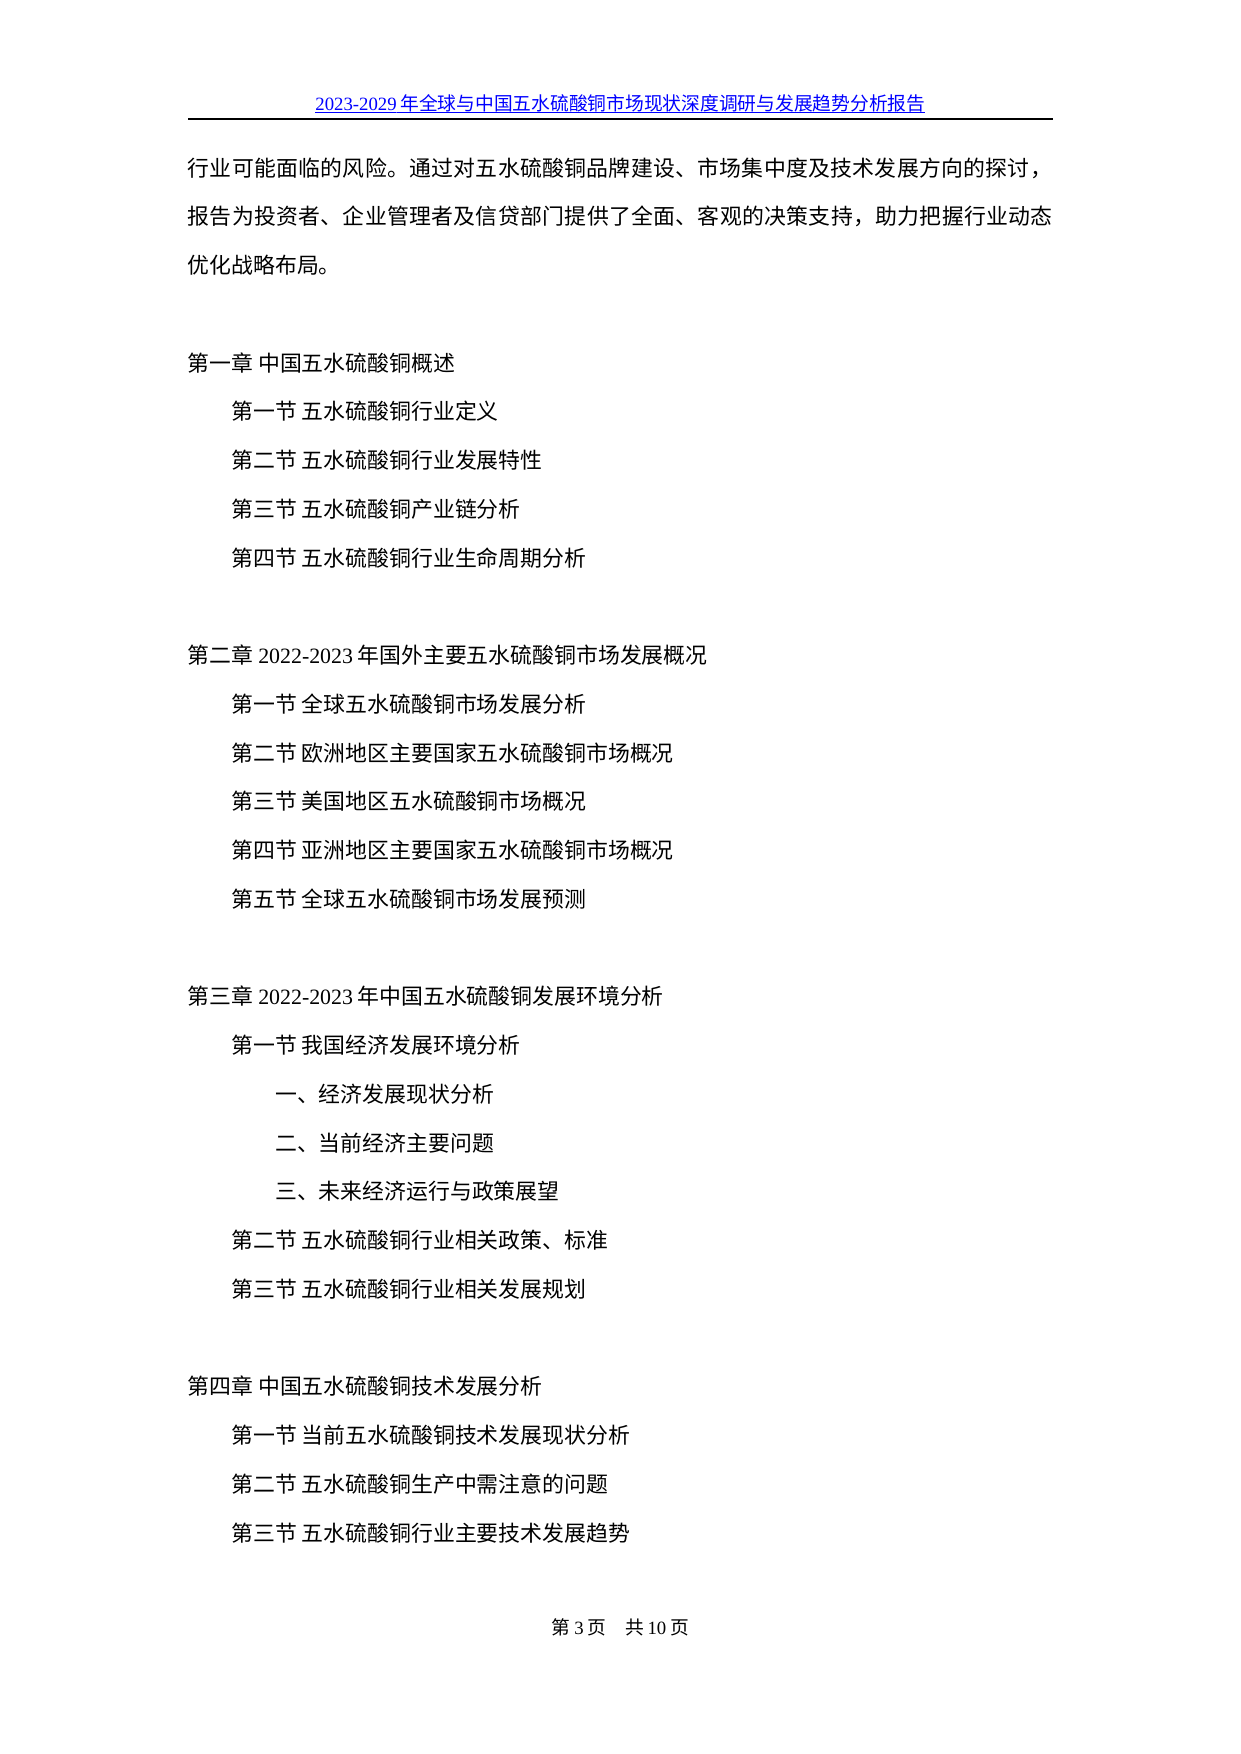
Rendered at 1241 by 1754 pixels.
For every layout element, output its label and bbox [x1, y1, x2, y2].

text [187, 150, 1053, 1548]
